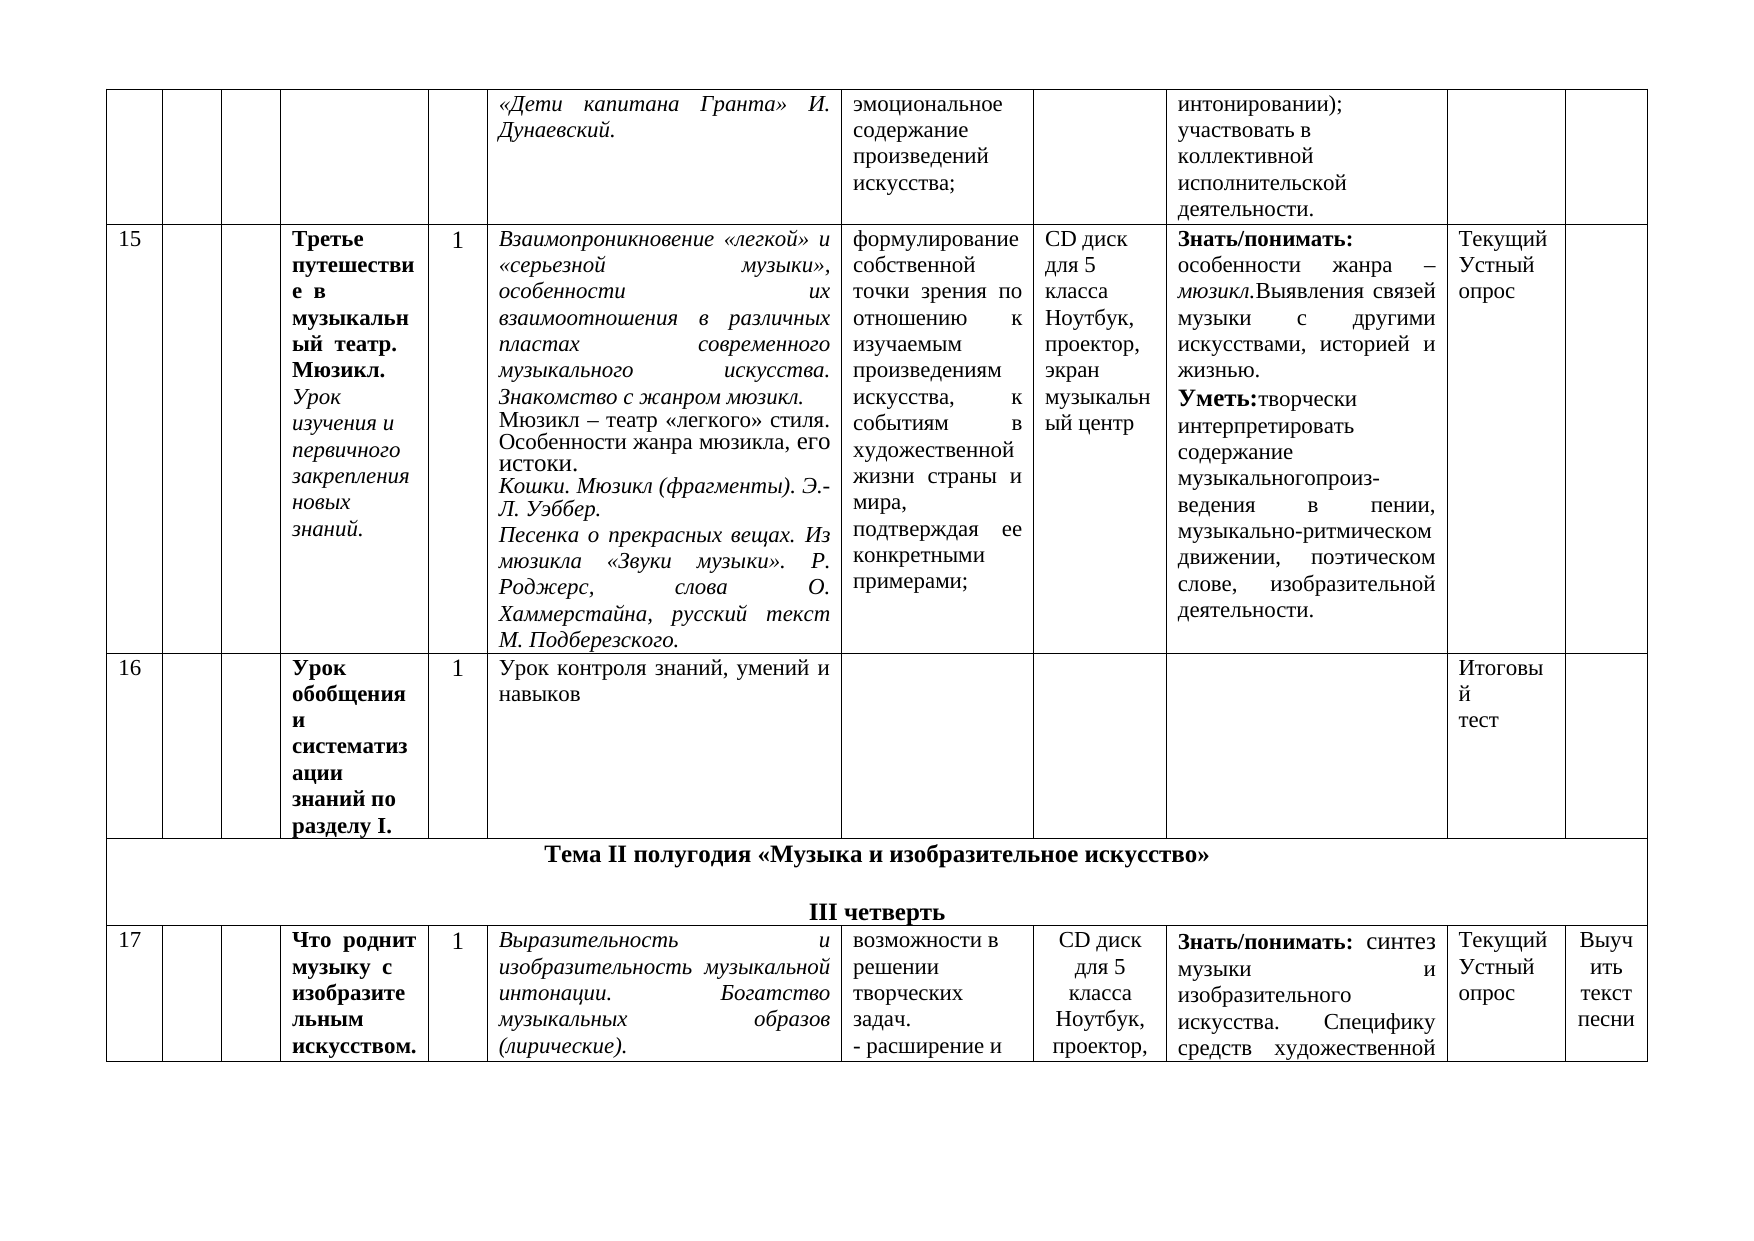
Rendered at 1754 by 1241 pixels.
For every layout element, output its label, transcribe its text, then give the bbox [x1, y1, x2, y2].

table_cell [163, 90, 221, 224]
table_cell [1448, 90, 1565, 224]
table_cell 1 [429, 926, 487, 1061]
table_cell [1034, 654, 1166, 838]
table_cell Третье путешествие в музыкальный театр. Мюзикл. Урок изучения и первичного закрепления новых знаний. [281, 225, 428, 652]
table_cell Выучить текст песни [1566, 926, 1647, 1061]
table_cell [842, 654, 1033, 838]
table_cell Урок контроля знаний, умений и навыков [488, 654, 841, 838]
table_cell 16 [107, 654, 162, 838]
table_cell 1 [429, 90, 487, 224]
table_cell [1566, 654, 1647, 838]
table_cell [222, 654, 280, 838]
table_cell Тема II полугодия «Музыка и изобразительное искусство» III четверть [107, 839, 1647, 925]
table_cell [222, 225, 280, 652]
table_cell [222, 90, 280, 224]
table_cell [1034, 926, 1166, 1061]
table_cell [1167, 90, 1447, 224]
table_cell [1566, 90, 1647, 224]
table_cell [488, 90, 841, 224]
table_cell 1 [429, 654, 487, 838]
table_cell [281, 90, 428, 224]
table_cell 1 [429, 225, 487, 652]
table_cell 17 [107, 926, 162, 1061]
table_cell Текущий Устный опрос [1448, 225, 1565, 652]
table_cell СD диск для 5 класса Ноутбук, проектор, экран музыкальный центр [1034, 225, 1166, 652]
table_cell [281, 926, 428, 1061]
table_cell [222, 926, 280, 1061]
table_cell Итоговый тест [1448, 654, 1565, 838]
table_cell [1034, 90, 1166, 224]
table_cell Взаимопроникновение «легкой» и «серьезной музыки», особенности их взаимоотношения в различных пластах современного музыкального искусства. Знакомство с жанром мюзикл. Мюзикл – театр «легкого» стиля. Особенности жанра мюзикла, его истоки. Кошки. Мюзикл (фрагменты). Э.-Л. Уэббер. Песенка о прекрасных вещах. Из мюзикла «Звуки музыки». Р. Роджерс, слова О. Хаммерстайна, русский текст М. Подберезского. [488, 225, 841, 652]
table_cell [842, 926, 1033, 1061]
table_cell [1167, 926, 1447, 1061]
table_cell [842, 90, 1033, 224]
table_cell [1448, 926, 1565, 1061]
table_cell [163, 926, 221, 1061]
table_cell 15 [107, 225, 162, 652]
table_cell Урок обобщения и систематизации знаний по разделу I. [281, 654, 428, 838]
table_cell Знать/понимать: особенности жанра – мюзикл.Выявления связей музыки с другими искусствами, историей и жизнью. Уметь:творчески интерпретировать содержание музыкальногопроиз-ведения в пении, музыкально-ритмическом движении, поэтическом слове, изобразительной деятельности. [1167, 225, 1447, 652]
table_cell формулирование собственной точки зрения по отношению к изучаемым произведениям искусства, к событиям в художественной жизни страны и мира, подтверждая ее конкретными примерами; [842, 225, 1033, 652]
table_cell 14 [107, 90, 162, 224]
table_cell [163, 225, 221, 652]
table_cell [1167, 654, 1447, 838]
table_cell [1566, 225, 1647, 652]
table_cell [488, 926, 841, 1061]
table_cell [163, 654, 221, 838]
